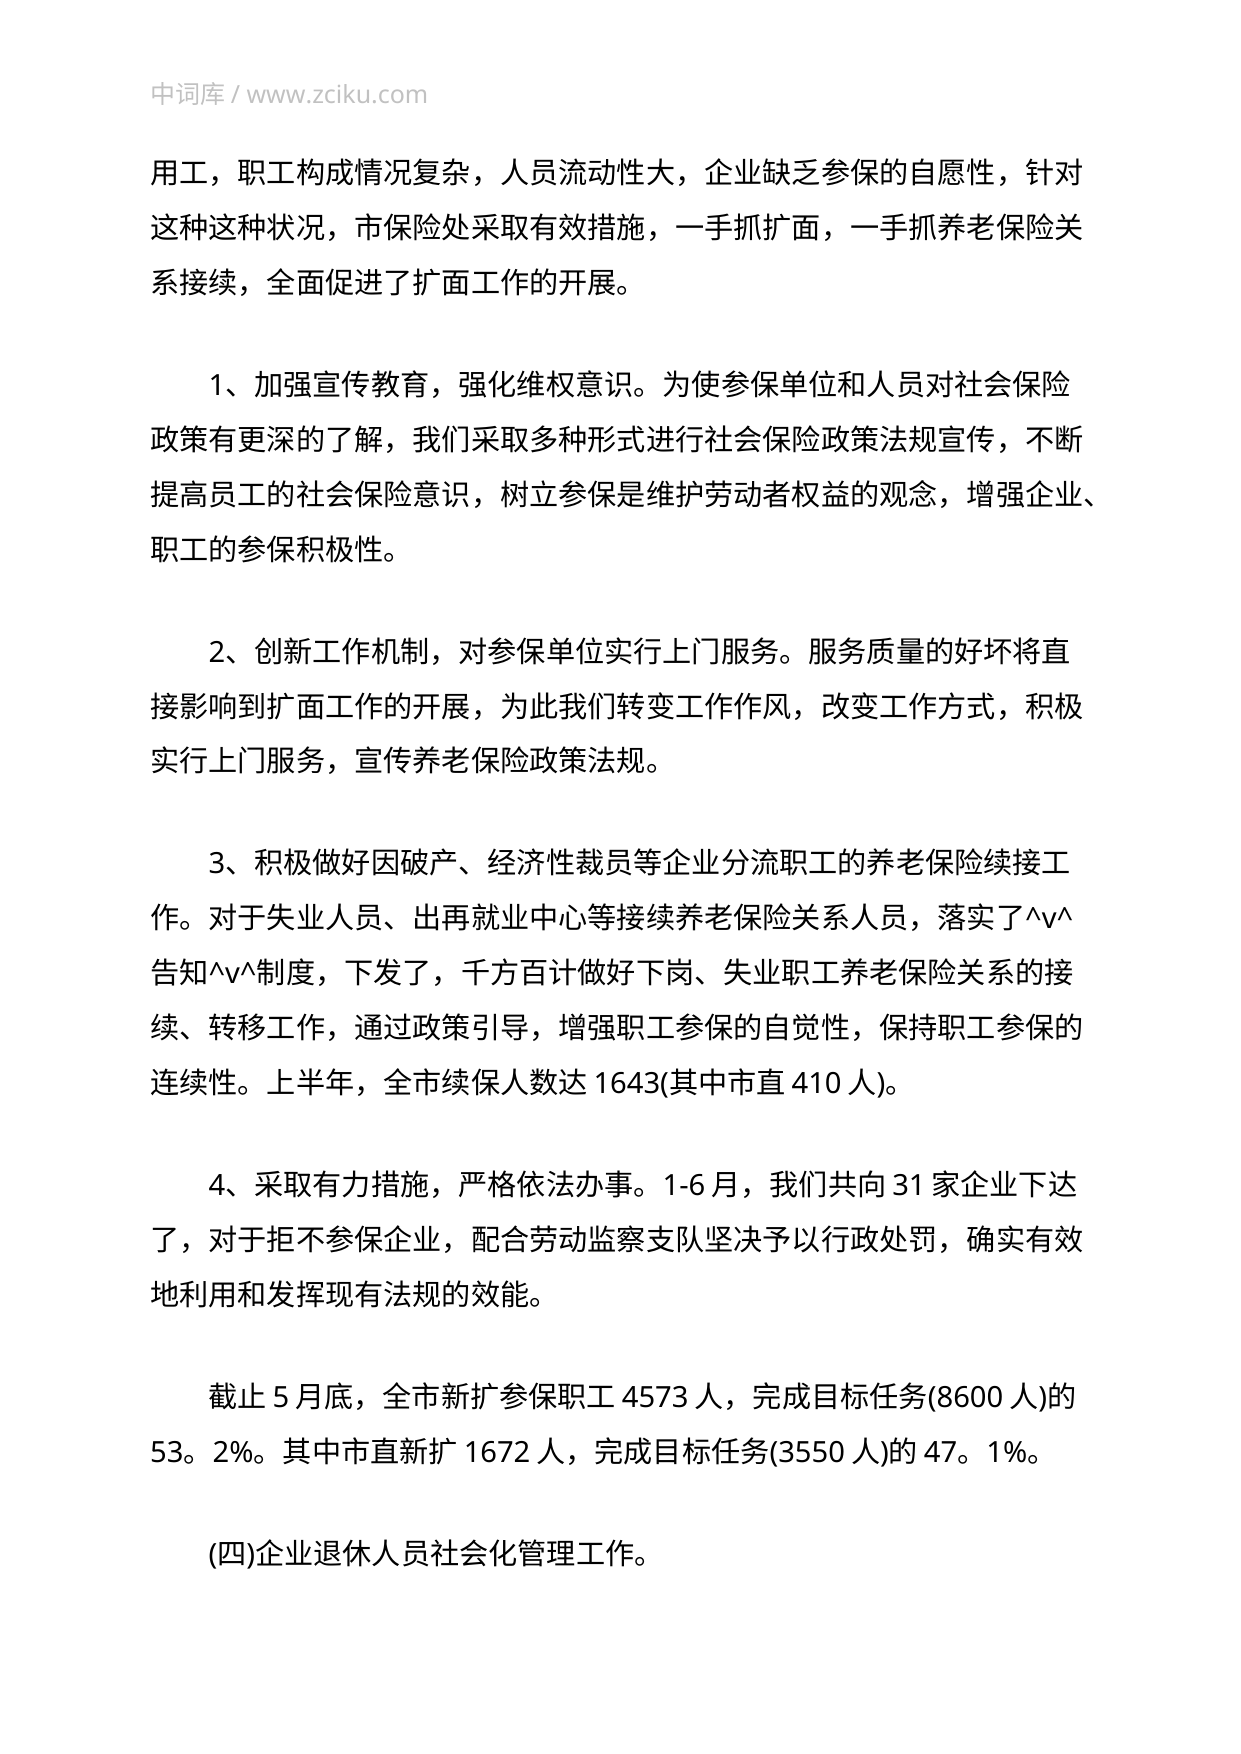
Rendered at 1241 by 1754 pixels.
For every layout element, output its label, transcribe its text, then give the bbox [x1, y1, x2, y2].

text 截止5月底，全市新扩参保职工4573人，完成目标任务(8600人)的53。2%。其中市直新扩1672人，完成目标任务(3550人)的47。1%。 [150, 1373, 1090, 1471]
text 2、创新工作机制，对参保单位实行上门服务。服务质量的好坏将直接影响到扩面工作的开展，为此我们转变工作作风，改变工作方式，积极实行上门服务，宣传养老保险政策法规。 [150, 628, 1090, 780]
text (四)企业退休人员社会化管理工作。 [150, 1530, 1090, 1573]
text 4、采取有力措施，严格依法办事。1-6月，我们共向31家企业下达了，对于拒不参保企业，配合劳动监察支队坚决予以行政处罚，确实有效地利用和发挥现有法规的效能。 [150, 1162, 1090, 1314]
text 3、积极做好因破产、经济性裁员等企业分流职工的养老保险续接工作。对于失业人员、出再就业中心等接续养老保险关系人员，落实了^v^告知^v^制度，下发了，千方百计做好下岗、失业职工养老保险关系的接续、转移工作，通过政策引导，增强职工参保的自觉性，保持职工参保的连续性。上半年，全市续保人数达1643(其中市直410人)。 [150, 840, 1090, 1102]
text 1、加强宣传教育，强化维权意识。为使参保单位和人员对社会保险政策有更深的了解，我们采取多种形式进行社会保险政策法规宣传，不断提高员工的社会保险意识，树立参保是维护劳动者权益的观念，增强企业、职工的参保积极性。 [150, 362, 1090, 569]
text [150, 150, 1090, 302]
